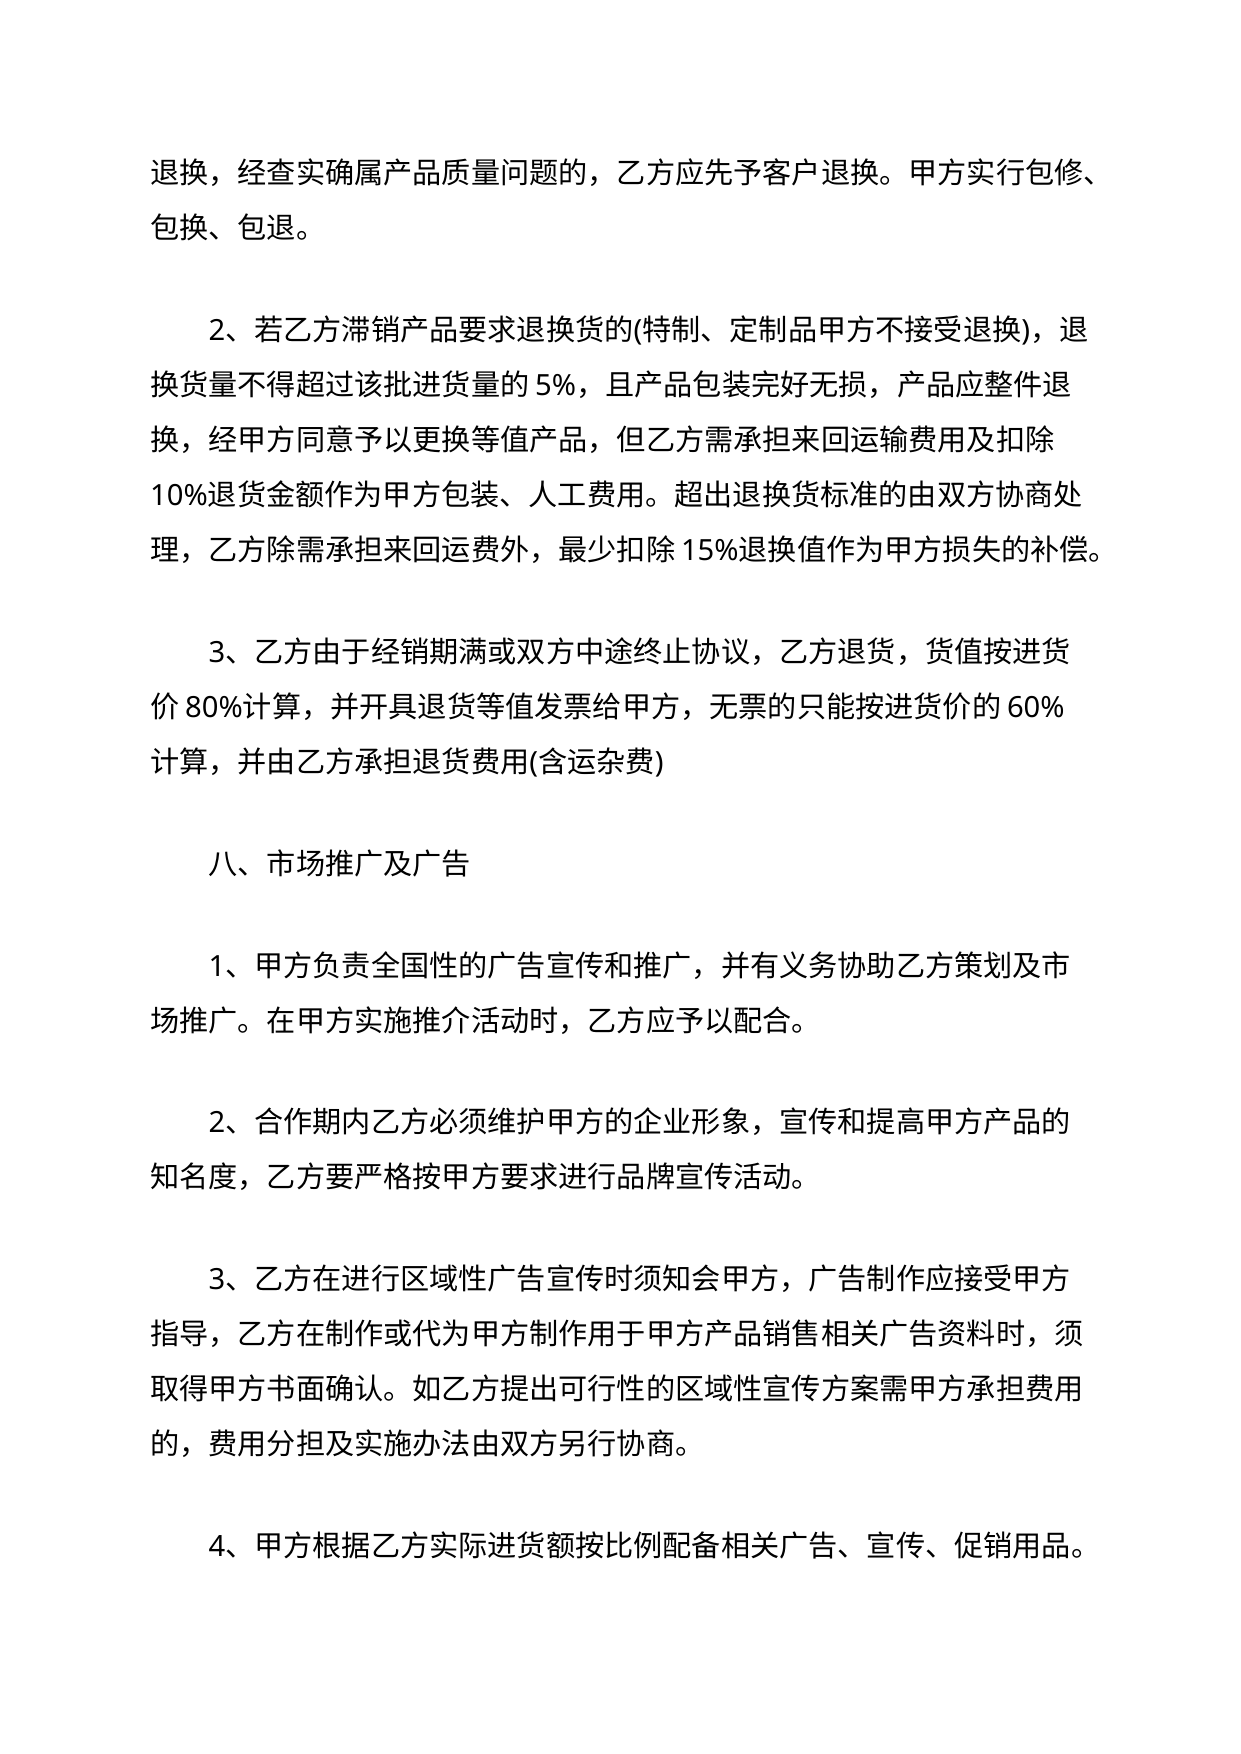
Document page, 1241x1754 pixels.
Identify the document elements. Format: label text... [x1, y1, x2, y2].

text 3、乙方由于经销期满或双方中途终止协议，乙方退货，货值按进货价80%计算，并开具退货等值发票给甲方，无票的只能按进货价的60%计算，并由乙方承担退货费用(含运杂费) [150, 628, 1090, 781]
text 2、若乙方滞销产品要求退换货的(特制、定制品甲方不接受退换)，退换货量不得超过该批进货量的5%，且产品包装完好无损，产品应整件退换，经甲方同意予以更换等值产品，但乙方需承担来回运输费用及扣除10%退货金额作为甲方包装、人工费用。超出退换货标准的由双方协商处理，乙方除需承担来回运费外，最少扣除15%退换值作为甲方损失的补偿。 [150, 307, 1090, 569]
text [150, 150, 1090, 247]
text 3、乙方在进行区域性广告宣传时须知会甲方，广告制作应接受甲方指导，乙方在制作或代为甲方制作用于甲方产品销售相关广告资料时，须取得甲方书面确认。如乙方提出可行性的区域性宣传方案需甲方承担费用的，费用分担及实施办法由双方另行协商。 [150, 1256, 1090, 1463]
text 八、市场推广及广告 [150, 841, 1090, 883]
text 2、合作期内乙方必须维护甲方的企业形象，宣传和提高甲方产品的知名度，乙方要严格按甲方要求进行品牌宣传活动。 [150, 1099, 1090, 1196]
text 4、甲方根据乙方实际进货额按比例配备相关广告、宣传、促销用品。 [150, 1522, 1090, 1565]
text 1、甲方负责全国性的广告宣传和推广，并有义务协助乙方策划及市场推广。在甲方实施推介活动时，乙方应予以配合。 [150, 942, 1090, 1039]
